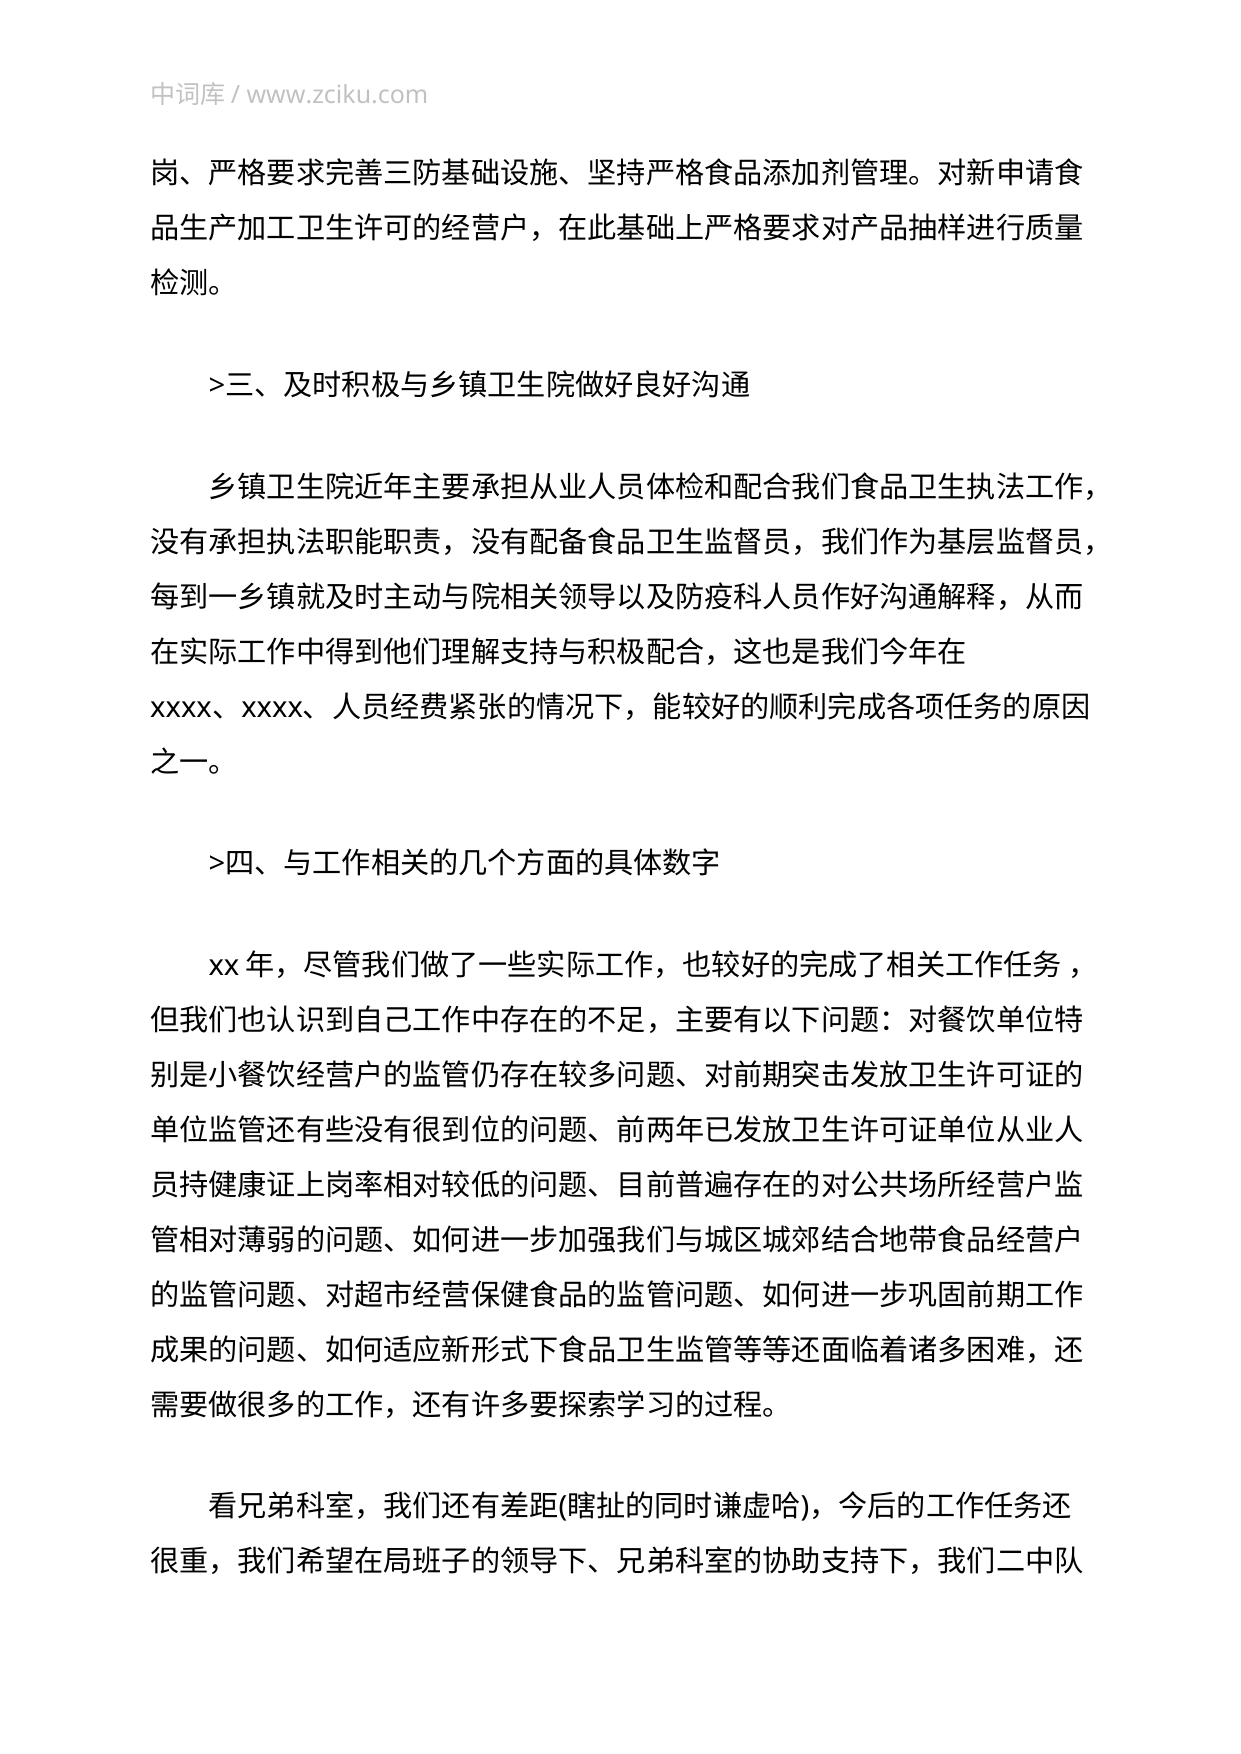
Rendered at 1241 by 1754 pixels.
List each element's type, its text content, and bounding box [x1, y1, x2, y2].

text 乡镇卫生院近年主要承担从业人员体检和配合我们食品卫生执法工作，没有承担执法职能职责，没有配备食品卫生监督员，我们作为基层监督员，每到一乡镇就及时主动与院相关领导以及防疫科人员作好沟通解释，从而在实际工作中得到他们理解支持与积极配合，这也是我们今年在xxxx、xxxx、人员经费紧张的情况下，能较好的顺利完成各项任务的原因之一。 [150, 463, 1090, 780]
text xx年，尽管我们做了一些实际工作，也较好的完成了相关工作任务 ，但我们也认识到自己工作中存在的不足，主要有以下问题：对餐饮单位特别是小餐饮经营户的监管仍存在较多问题、对前期突击发放卫生许可证的单位监管还有些没有很到位的问题、前两年已发放卫生许可证单位从业人员持健康证上岗率相对较低的问题、目前普遍存在的对公共场所经营户监管相对薄弱的问题、如何进一步加强我们与城区城郊结合地带食品经营户的监管问题、对超市经营保健食品的监管问题、如何进一步巩固前期工作成果的问题、如何适应新形式下食品卫生监管等等还面临着诸多困难，还需要做很多的工作，还有许多要探索学习的过程。 [150, 942, 1090, 1423]
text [150, 1483, 1090, 1580]
text >三、及时积极与乡镇卫生院做好良好沟通 [150, 362, 1090, 404]
text >四、与工作相关的几个方面的具体数字 [150, 840, 1090, 882]
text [150, 150, 1090, 302]
